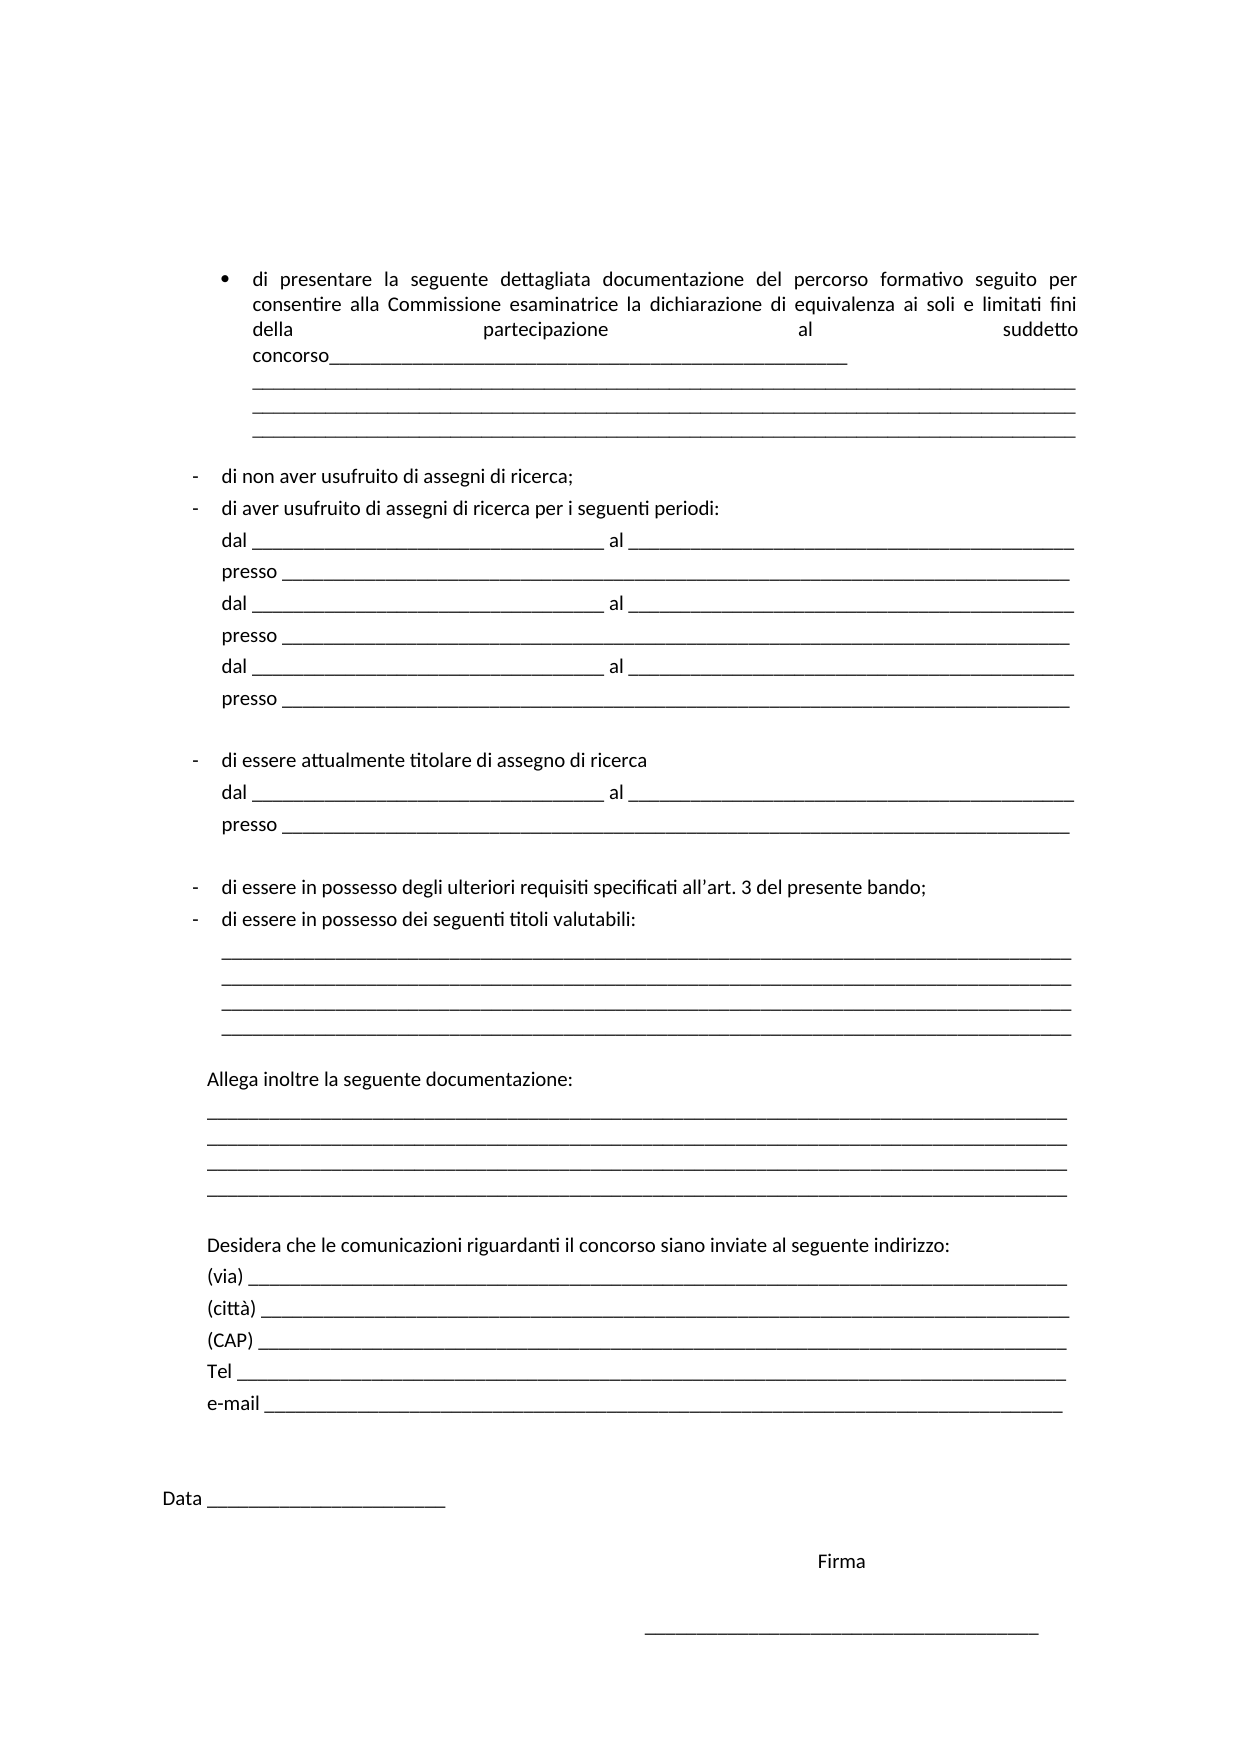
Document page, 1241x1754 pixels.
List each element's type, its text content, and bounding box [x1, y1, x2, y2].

text presso ____________________________________________________________________________ [221, 811, 1078, 836]
text presso ____________________________________________________________________________ [221, 559, 1078, 584]
text Allega inoltre la seguente documentazione: [207, 1066, 1078, 1091]
text presso ____________________________________________________________________________ [221, 622, 1078, 647]
text ______________________________________ [605, 1612, 1078, 1637]
list di aver usufruito di assegni di ricerca per i seguenti periodi: [192, 495, 1078, 521]
text (città) ______________________________________________________________________________ [162, 1295, 1078, 1321]
list di presentare la seguente dettagliata documentazione del percorso formativo seguito per consentire alla Commissione esaminatrice la dichiarazione di equivalenza ai soli e limitati fini della partecipazione al suddetto concorso__________________________________________________ [221, 266, 1078, 367]
text (CAP) ______________________________________________________________________________ [162, 1327, 1078, 1352]
text (via) _______________________________________________________________________________ [162, 1264, 1078, 1289]
text dal __________________________________ al ___________________________________________ [221, 527, 1078, 552]
list di essere attualmente titolare di assegno di ricerca [192, 747, 1078, 773]
text ____________________________________________________________________________________________________________________________________________________________________________________________________________________________________________________________________________________________________________________________________________ [207, 1098, 1078, 1199]
text dal __________________________________ al ___________________________________________ [221, 590, 1078, 616]
text - di essere in possesso dei seguenti titoli valutabili: [192, 906, 1078, 931]
text e-mail _____________________________________________________________________________ [162, 1390, 1078, 1416]
text Data _______________________ [162, 1485, 1078, 1511]
list di non aver usufruito di assegni di ricerca; [192, 464, 1078, 489]
text ________________________________________________________________________________________________________________________________________________________________________________________________________________________________________________________________________________________________________________________________________ [221, 937, 1078, 1039]
text presso ____________________________________________________________________________ [221, 685, 1078, 711]
text _____________________________________________________________________________________________________________________________________________________________________________________________________________________________________________ [252, 367, 1078, 440]
text Desidera che le comunicazioni riguardanti il concorso siano inviate al seguente indirizzo: [162, 1232, 1078, 1257]
text Tel ________________________________________________________________________________ [162, 1359, 1078, 1384]
text - di essere in possesso degli ulteriori requisiti specificati all’art. 3 del presente bando; [192, 874, 1078, 899]
text dal __________________________________ al ___________________________________________ [221, 654, 1078, 679]
text Firma [605, 1549, 1078, 1574]
text dal __________________________________ al ___________________________________________ [221, 779, 1078, 804]
